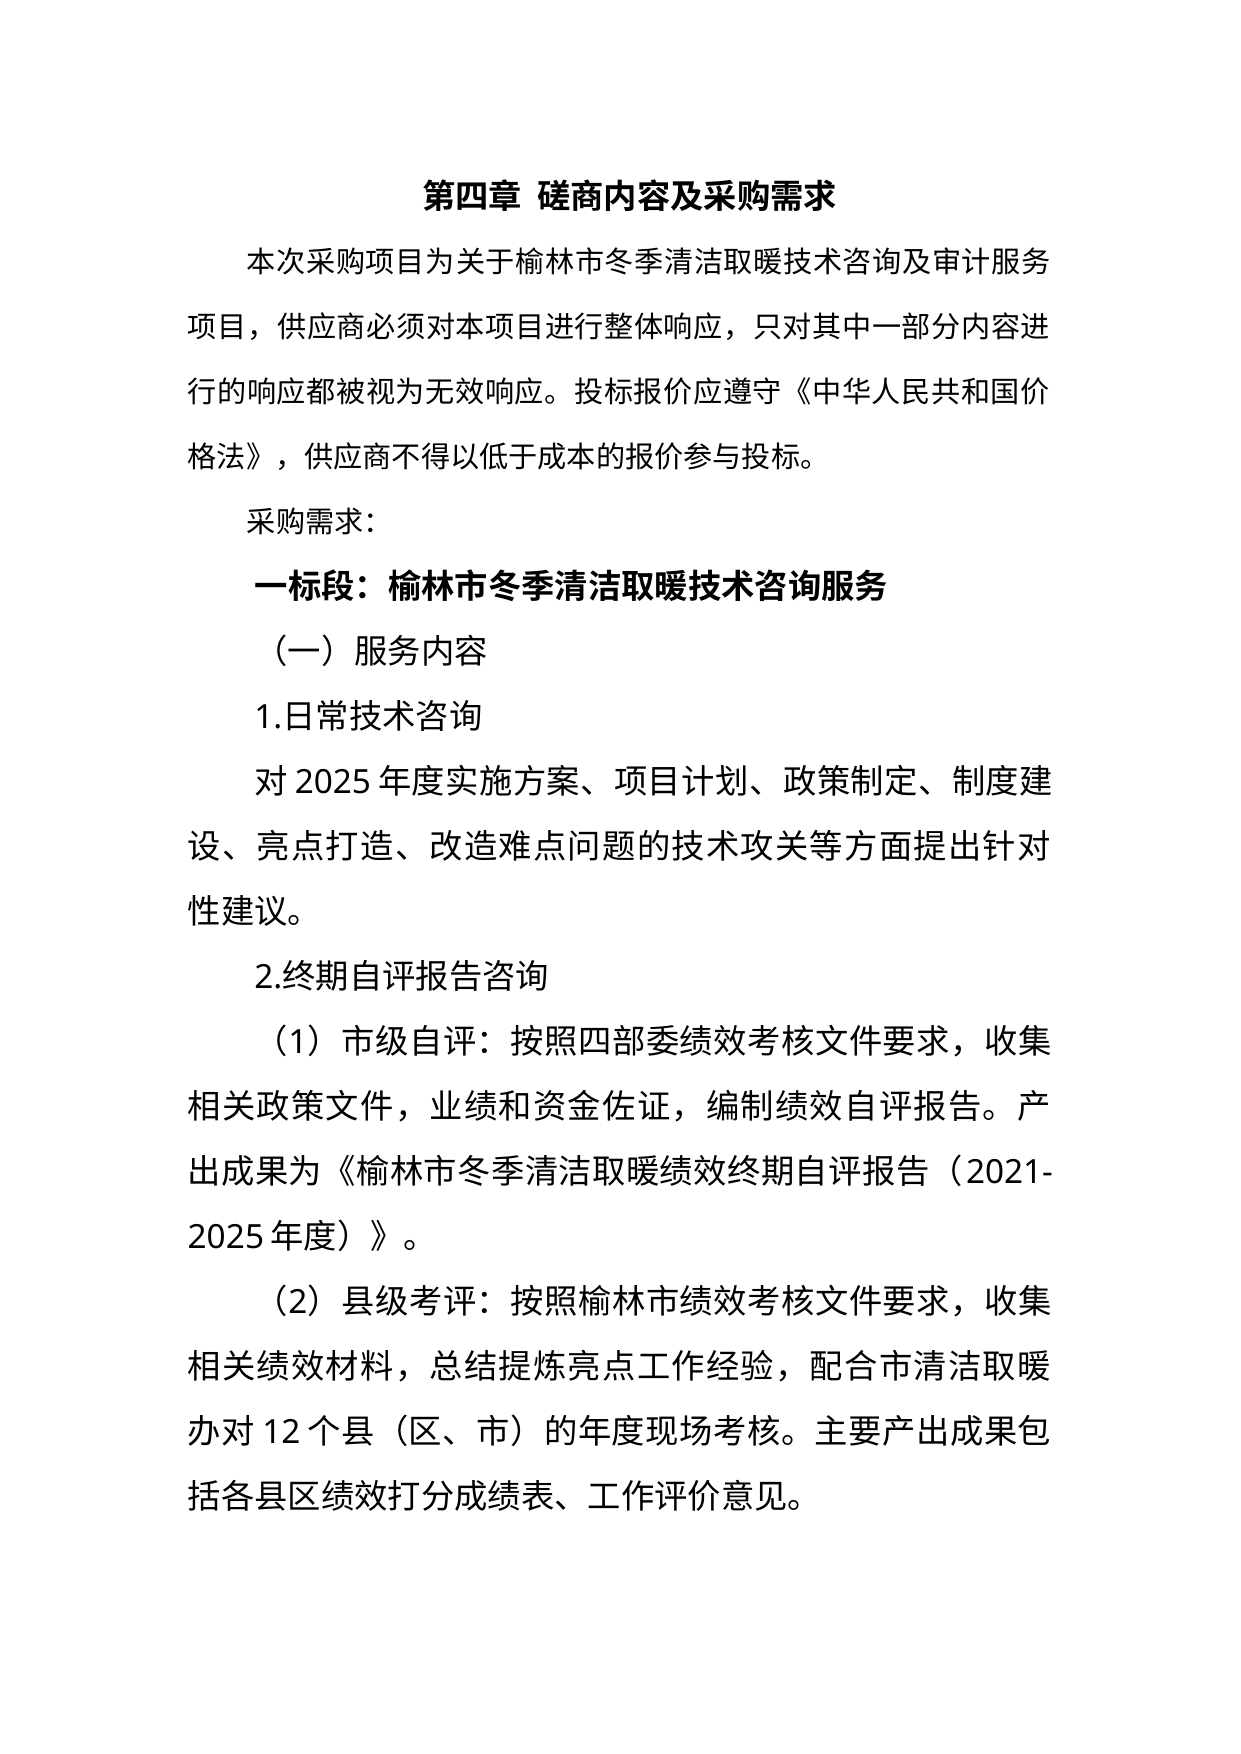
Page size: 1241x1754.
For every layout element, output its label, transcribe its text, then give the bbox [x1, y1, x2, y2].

list 对2025年度实施方案、项目计划、政策制定、制度建设、亮点打造、改造难点问题的技术攻关等方面提出针对性建议。 [187, 747, 1053, 942]
list 2.终期自评报告咨询 [187, 942, 1053, 1007]
text 采购需求： [187, 487, 1053, 552]
text 一标段：榆林市冬季清洁取暖技术咨询服务 [187, 552, 1053, 617]
text （2）县级考评：按照榆林市绩效考核文件要求，收集相关绩效材料，总结提炼亮点工作经验，配合市清洁取暖办对12个县（区、市）的年度现场考核。主要产出成果包括各县区绩效打分成绩表、工作评价意见。 [187, 1267, 1053, 1527]
list 1.日常技术咨询 [187, 682, 1053, 747]
text 第四章 磋商内容及采购需求 [187, 162, 1053, 227]
text 本次采购项目为关于榆林市冬季清洁取暖技术咨询及审计服务项目，供应商必须对本项目进行整体响应，只对其中一部分内容进行的响应都被视为无效响应。投标报价应遵守《中华人民共和国价格法》，供应商不得以低于成本的报价参与投标。 [187, 227, 1053, 487]
text （1）市级自评：按照四部委绩效考核文件要求，收集相关政策文件，业绩和资金佐证，编制绩效自评报告。产出成果为《榆林市冬季清洁取暖绩效终期自评报告（2021-2025年度）》。 [187, 1007, 1053, 1267]
list （一）服务内容 [187, 617, 1053, 682]
